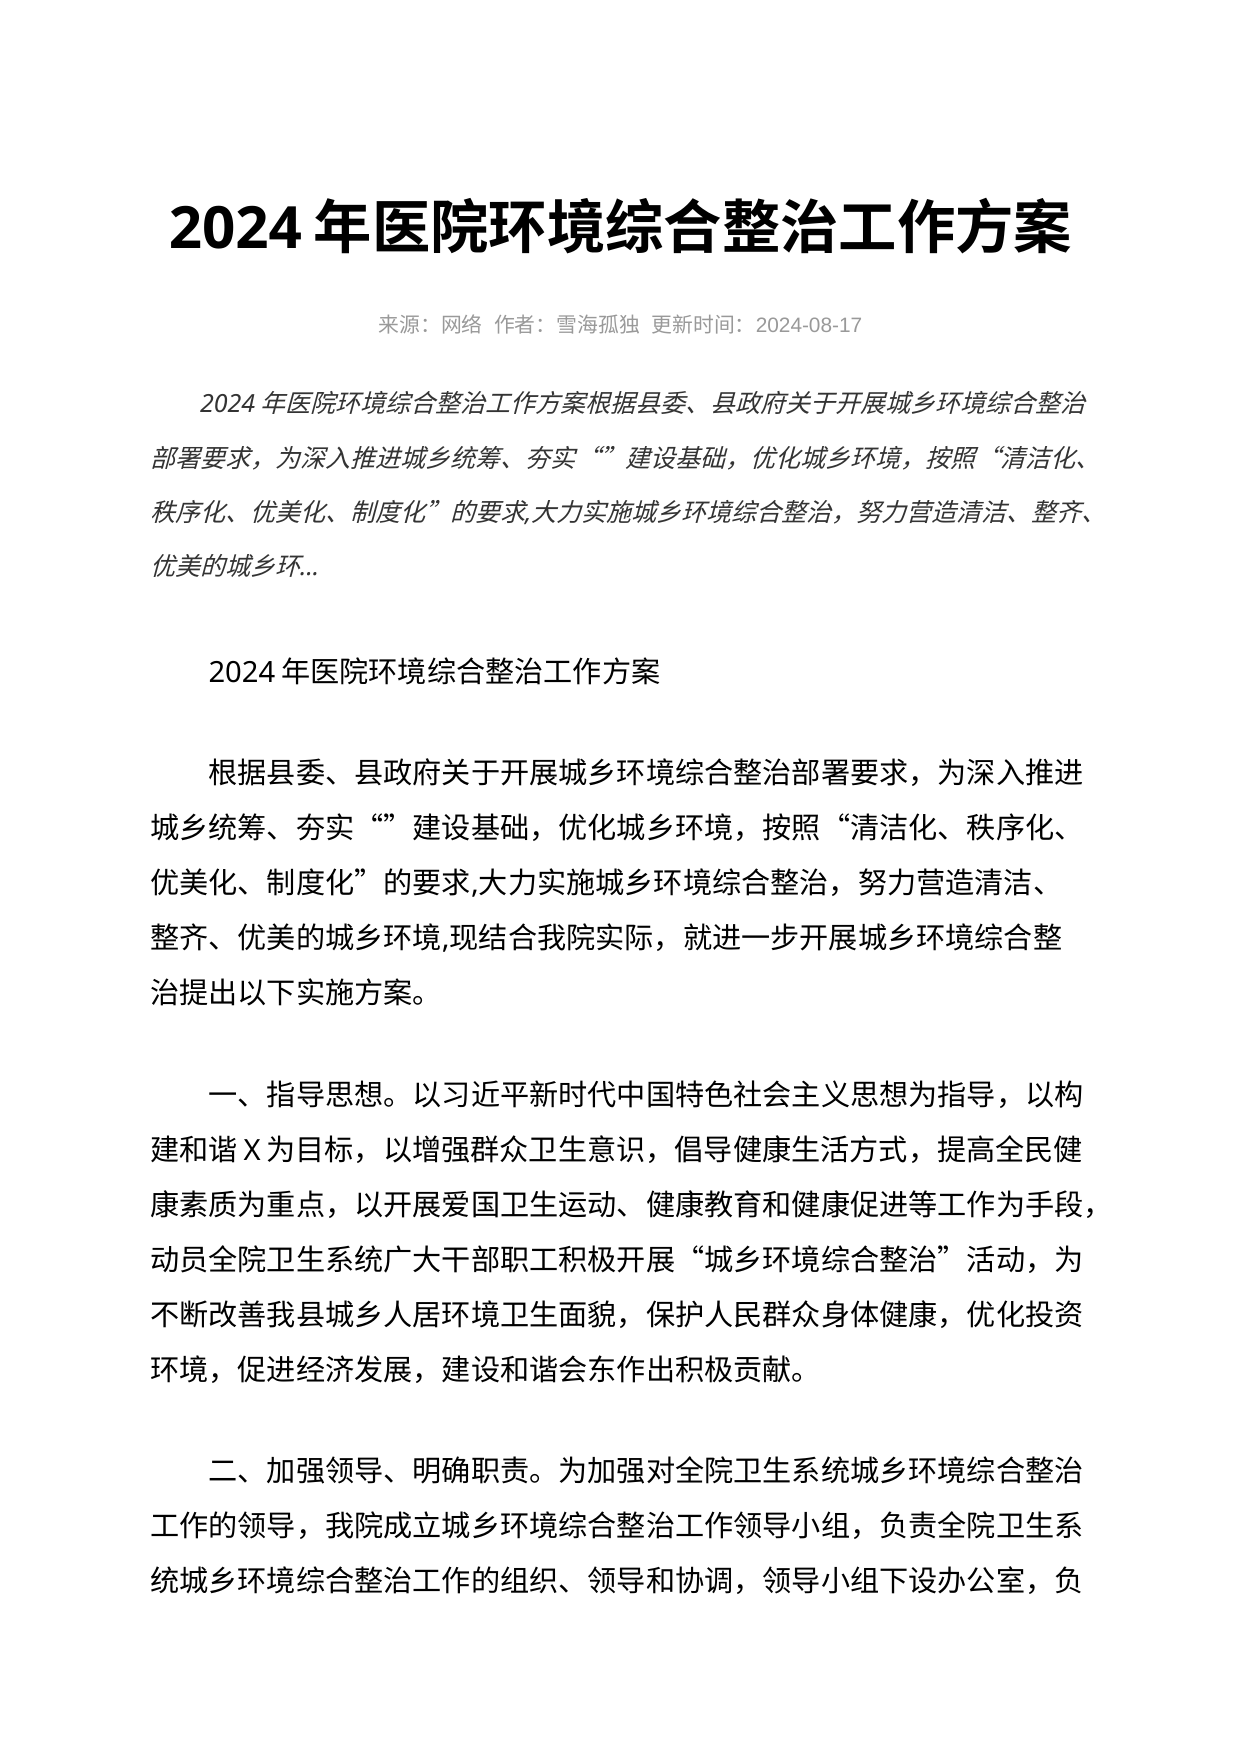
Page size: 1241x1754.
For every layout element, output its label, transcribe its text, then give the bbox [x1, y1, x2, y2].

text 2024年医院环境综合整治工作方案 [150, 648, 1090, 691]
text 根据县委、县政府关于开展城乡环境综合整治部署要求，为深入推进城乡统筹、夯实“”建设基础，优化城乡环境，按照“清洁化、秩序化、优美化、制度化”的要求,大力实施城乡环境综合整治，努力营造清洁、整齐、优美的城乡环境,现结合我院实际，就进一步开展城乡环境综合整治提出以下实施方案。 [150, 750, 1090, 1012]
text 一、指导思想。以习近平新时代中国特色社会主义思想为指导，以构建和谐X为目标，以增强群众卫生意识，倡导健康生活方式，提高全民健康素质为重点，以开展爱国卫生运动、健康教育和健康促进等工作为手段，动员全院卫生系统广大干部职工积极开展“城乡环境综合整治”活动，为不断改善我县城乡人居环境卫生面貌，保护人民群众身体健康，优化投资环境，促进经济发展，建设和谐会东作出积极贡献。 [150, 1072, 1090, 1388]
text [150, 1448, 1090, 1600]
text 2024年医院环境综合整治工作方案根据县委、县政府关于开展城乡环境综合整治部署要求，为深入推进城乡统筹、夯实“”建设基础，优化城乡环境，按照“清洁化、秩序化、优美化、制度化”的要求,大力实施城乡环境综合整治，努力营造清洁、整齐、优美的城乡环... [150, 384, 1090, 583]
text 来源：网络 作者：雪海孤独 更新时间：2024-08-17 [150, 313, 1090, 337]
subtitle 2024年医院环境综合整治工作方案 [150, 181, 1090, 266]
